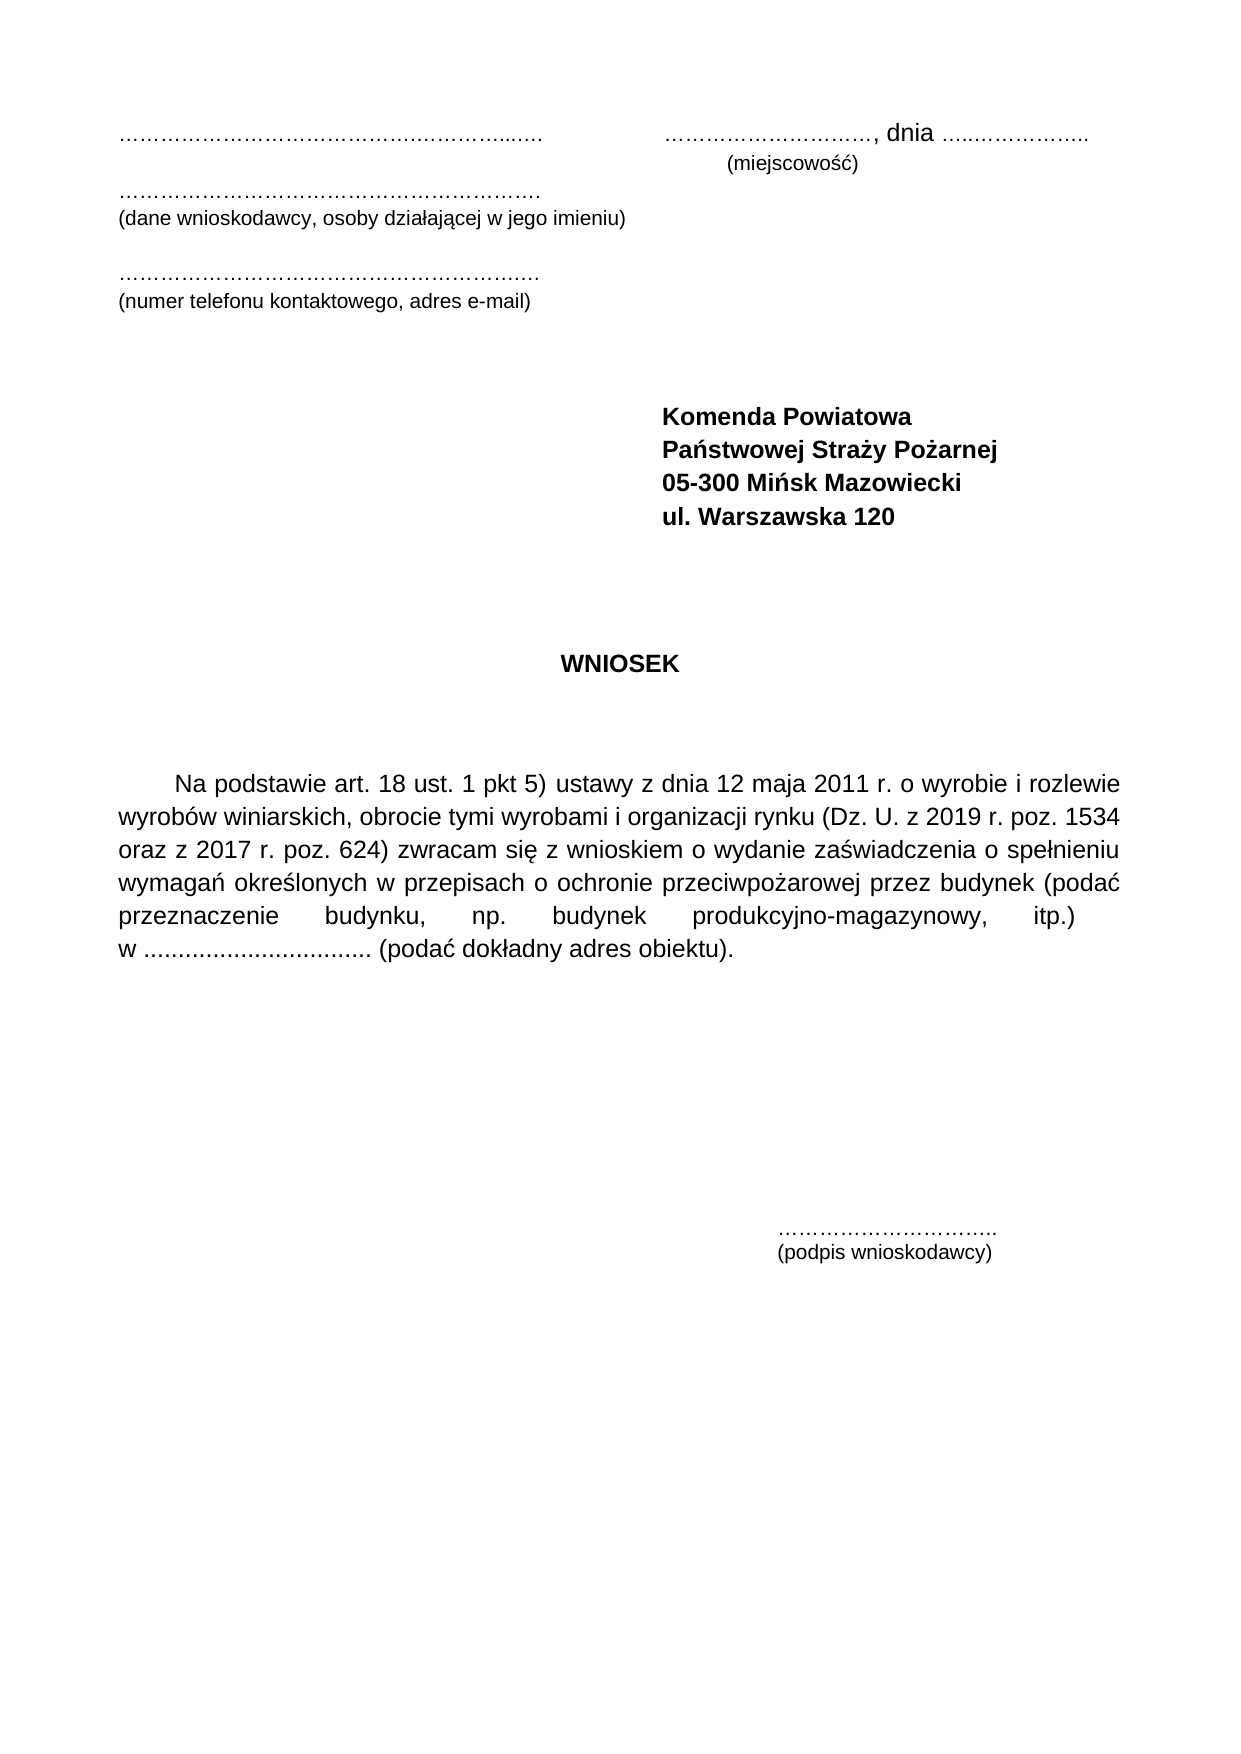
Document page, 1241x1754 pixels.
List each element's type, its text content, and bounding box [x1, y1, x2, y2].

text (dane wnioskodawcy, osoby działającej w jego imieniu) [118, 206, 1122, 230]
text Komenda Powiatowa [118, 402, 1122, 431]
text Państwowej Straży Pożarnej [118, 435, 1122, 464]
text ………………………….. [118, 1216, 1122, 1240]
text ul. Warszawska 120 [118, 501, 1122, 530]
text (podpis wnioskodawcy) [118, 1240, 1122, 1264]
text Na podstawie art. 18 ust. 1 pkt 5) ustawy z dnia 12 maja 2011 r. o wyrobie i rozlewie wyrobów winiarskich, obrocie tymi wyrobami i organizacji rynku (Dz. U. z 2019 r. poz. 1534 oraz z 2017 r. poz. 624) zwracam się z wnioskiem o wydanie zaświadczenia o spełnieniu wymagań określonych w przepisach o ochronie przeciwpożarowej przez budynek (podać przeznaczenie budynku, np. budynek produkcyjno-magazynowy, itp.) w ................................. (podać dokładny adres obiektu). [118, 769, 1122, 963]
text ……………………………………………………. [118, 179, 1122, 203]
text …………………………………….…………...…. …………………………, dnia …..…………….. [118, 118, 1122, 147]
text WNIOSEK [118, 649, 1122, 678]
text 05-300 Mińsk Mazowiecki [118, 468, 1122, 497]
text ………………………………………………….… [118, 261, 1122, 285]
text (numer telefonu kontaktowego, adres e-mail) [118, 289, 1122, 313]
text (miejscowość) [118, 151, 1122, 175]
